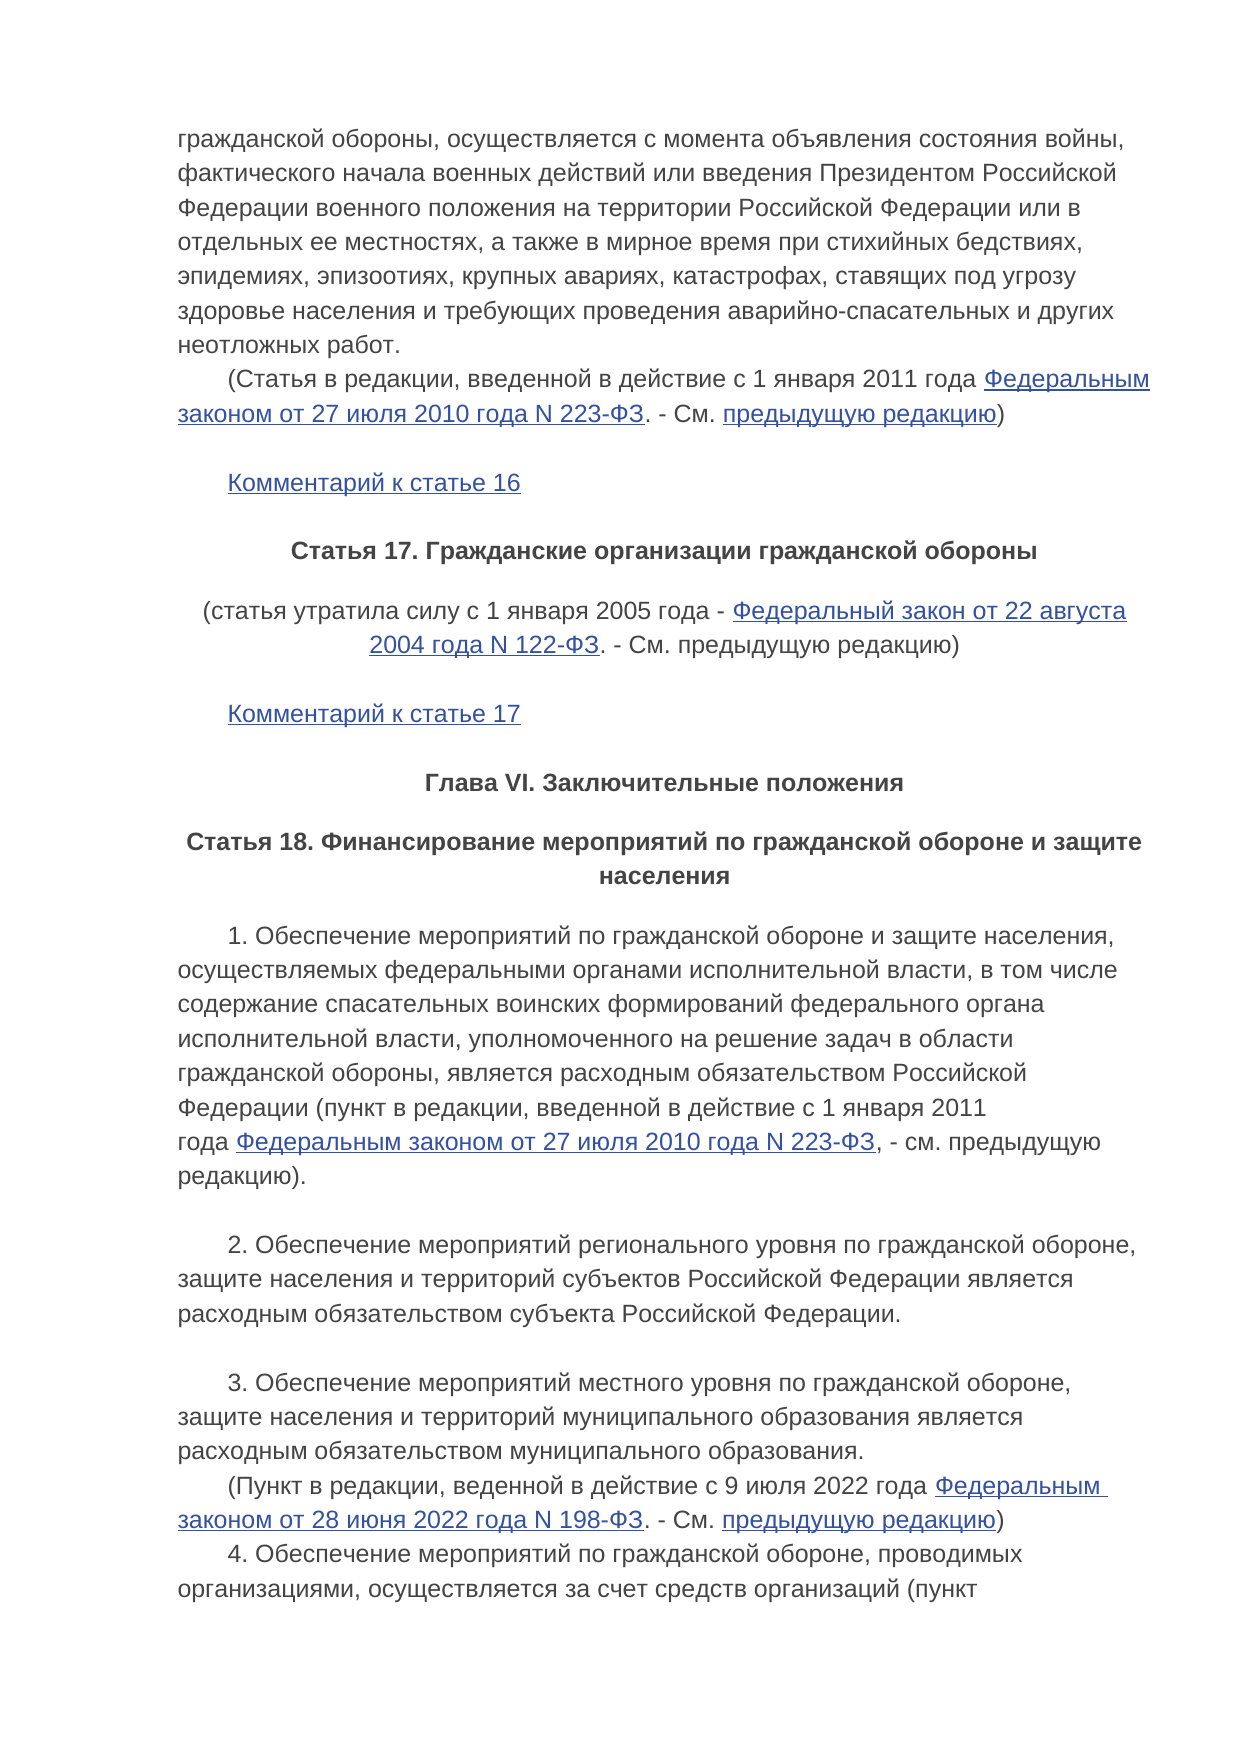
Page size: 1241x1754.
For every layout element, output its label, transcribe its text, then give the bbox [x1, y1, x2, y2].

text Статья 18. Финансирование мероприятий по гражданской обороне и защите населения [177, 821, 1152, 890]
text Комментарий к статье 17 [177, 693, 1152, 762]
text Статья 17. Гражданские организации гражданской обороны [177, 531, 1152, 565]
text 2. Обеспечение мероприятий регионального уровня по гражданской обороне, защите населения и территорий субъектов Российской Федерации является расходным обязательством субъекта Российской Федерации. [177, 1224, 1152, 1362]
text Комментарий к статье 16 [177, 462, 1152, 531]
text (Пункт в редакции, веденной в действие с 9 июля 2022 года Федеральным законом от 28 июня 2022 года N 198-ФЗ. - См. предыдущую редакцию) [177, 1465, 1152, 1534]
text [177, 118, 1152, 359]
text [177, 1534, 1152, 1602]
text (Статья в редакции, введенной в действие с 1 января 2011 года Федеральным законом от 27 июля 2010 года N 223-ФЗ. - См. предыдущую редакцию) [177, 359, 1152, 462]
text (статья утратила силу с 1 января 2005 года - Федеральный закон от 22 августа 2004 года N 122-ФЗ. - См. предыдущую редакцию) [177, 590, 1152, 659]
text Глава VI. Заключительные положения [177, 762, 1152, 796]
text 1. Обеспечение мероприятий по гражданской обороне и защите населения, осуществляемых федеральными органами исполнительной власти, в том числе содержание спасательных воинских формирований федерального органа исполнительной власти, уполномоченного на решение задач в области гражданской обороны, является расходным обязательством Российской Федерации (пункт в редакции, введенной в действие с 1 января 2011 года Федеральным законом от 27 июля 2010 года N 223-ФЗ, - см. предыдущую редакцию). [177, 915, 1152, 1224]
text 3. Обеспечение мероприятий местного уровня по гражданской обороне, защите населения и территорий муниципального образования является расходным обязательством муниципального образования. [177, 1362, 1152, 1465]
